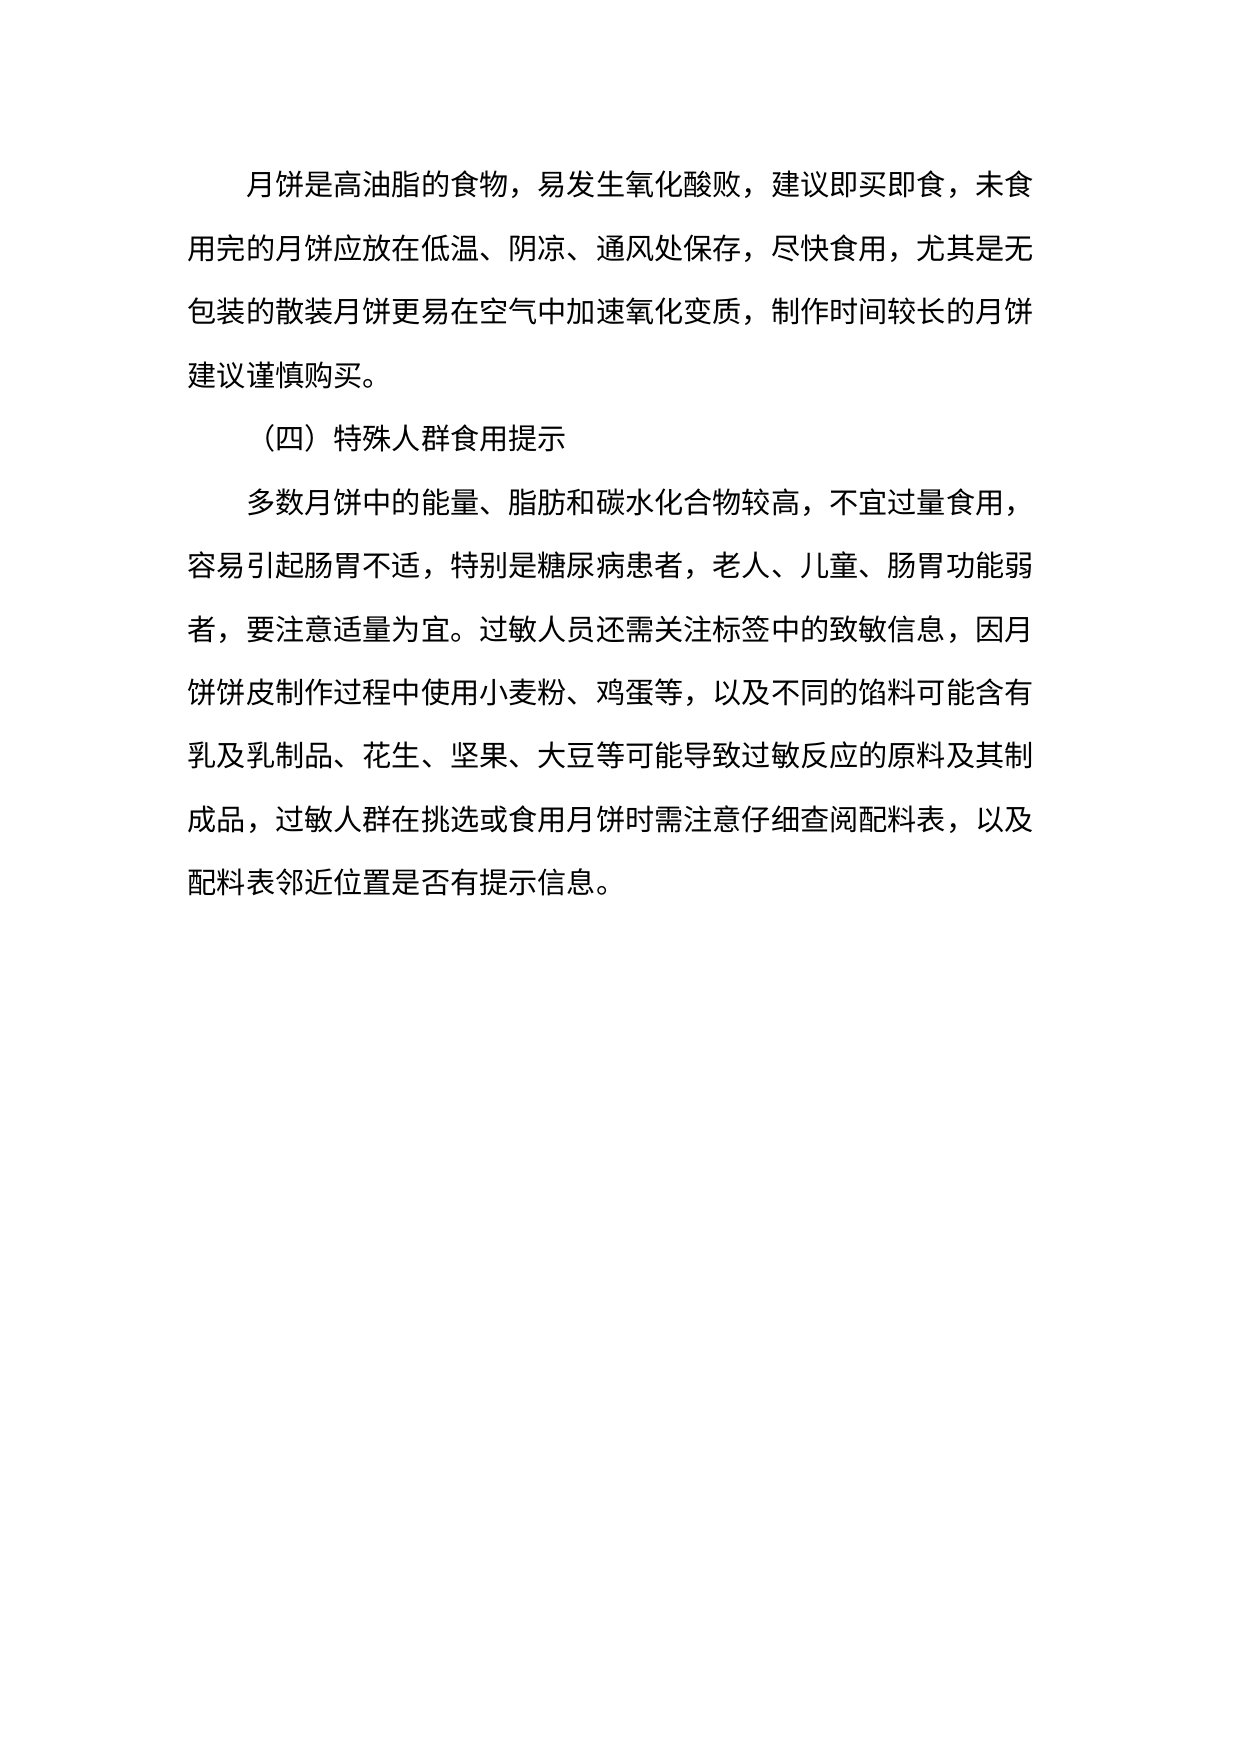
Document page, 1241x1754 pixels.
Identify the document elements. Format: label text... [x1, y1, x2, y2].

text 多数月饼中的能量、脂肪和碳水化合物较高，不宜过量食用，容易引起肠胃不适，特别是糖尿病患者，老人、儿童、肠胃功能弱者，要注意适量为宜。过敏人员还需关注标签中的致敏信息，因月饼饼皮制作过程中使用小麦粉、鸡蛋等，以及不同的馅料可能含有乳及乳制品、花生、坚果、大豆等可能导致过敏反应的原料及其制成品，过敏人群在挑选或食用月饼时需注意仔细查阅配料表，以及配料表邻近位置是否有提示信息。 [187, 479, 1053, 902]
text （四）特殊人群食用提示 [187, 416, 1053, 458]
text 月饼是高油脂的食物，易发生氧化酸败，建议即买即食，未食用完的月饼应放在低温、阴凉、通风处保存，尽快食用，尤其是无包装的散装月饼更易在空气中加速氧化变质，制作时间较长的月饼建议谨慎购买。 [187, 162, 1053, 394]
